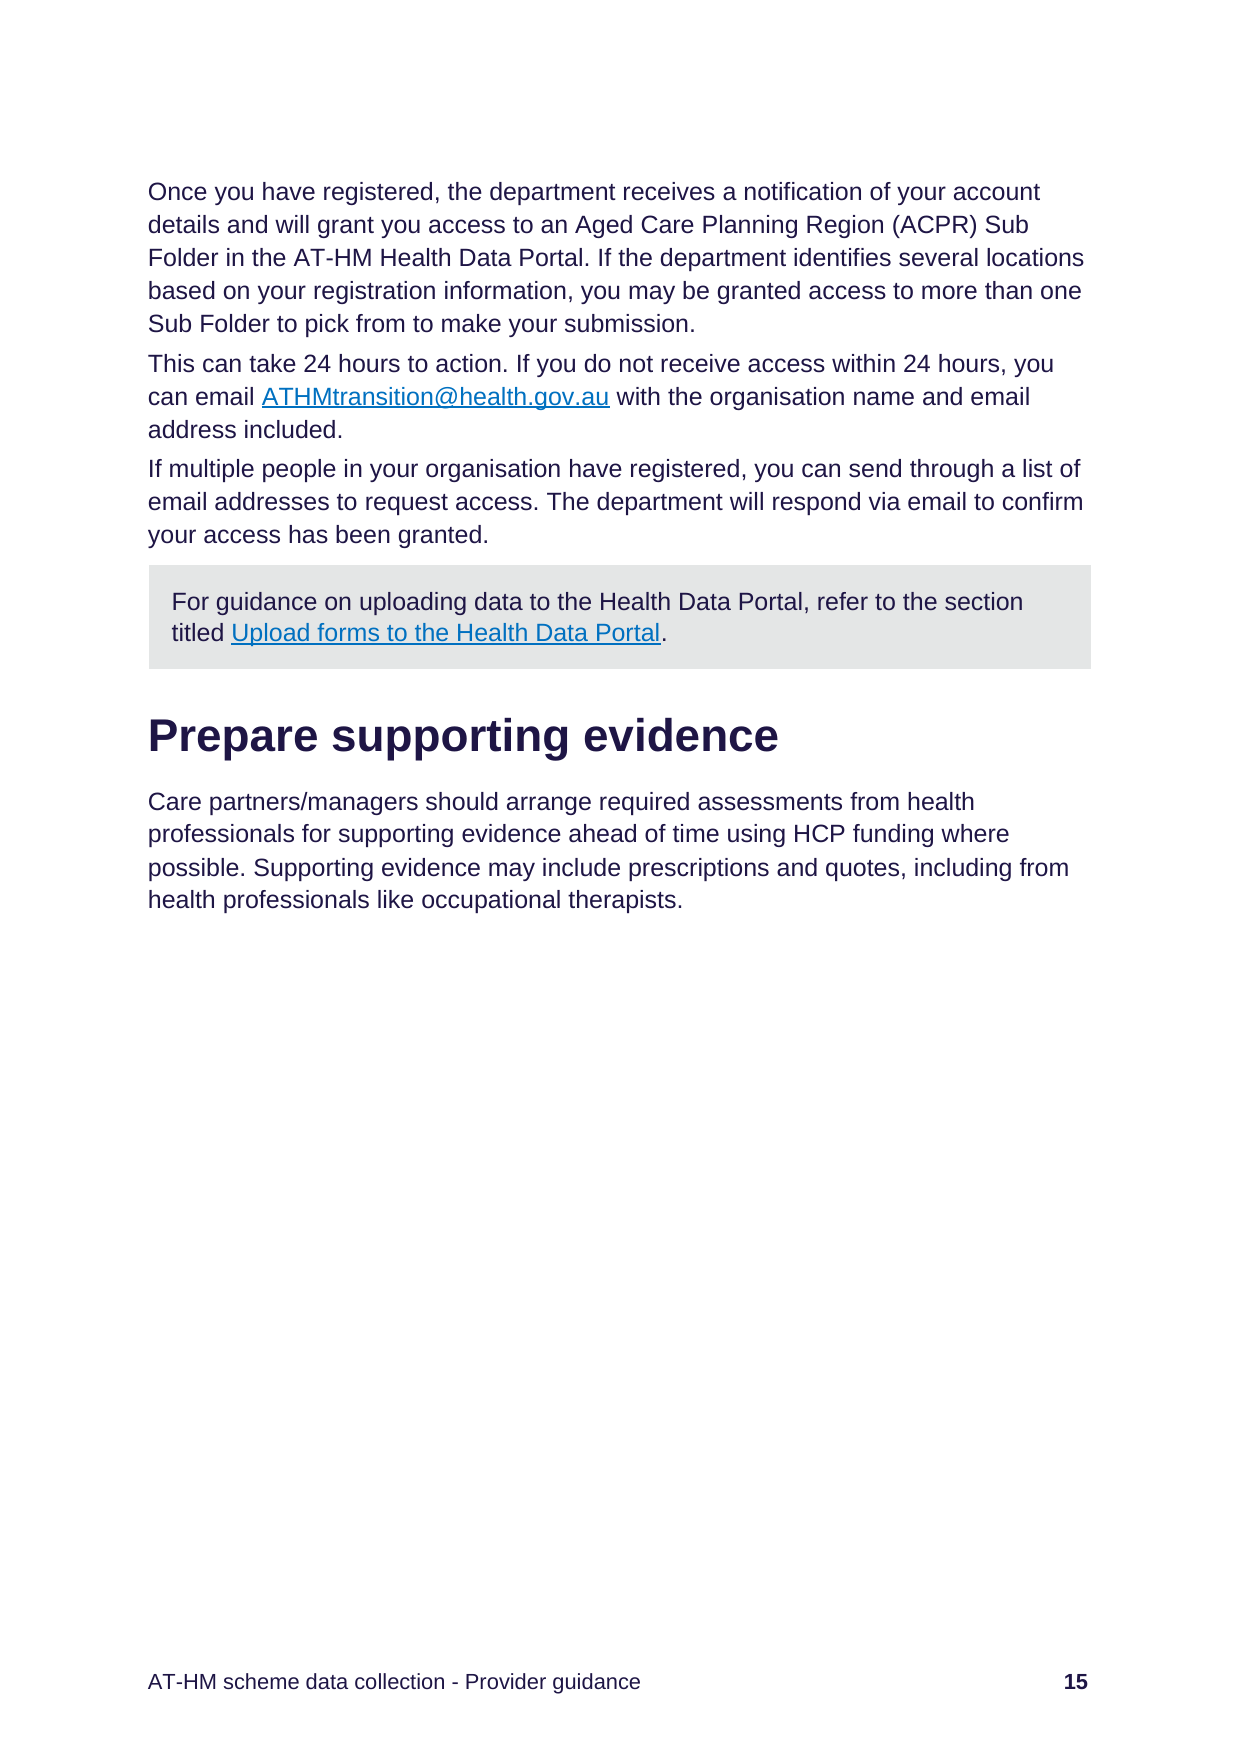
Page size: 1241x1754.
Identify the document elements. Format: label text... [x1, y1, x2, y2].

list If multiple people in your organisation have registered, you can send through a list of email addresses to request access. The department will respond via email to confirm your access has been granted. [148, 454, 1092, 549]
text For guidance on uploading data to the Health Data Portal, refer to the section titled Upload forms to the Health Data Portal. [151, 566, 1090, 668]
list Once you have registered, the department receives a notification of your account details and will grant you access to an Aged Care Planning Region (ACPR) Sub Folder in the AT-HM Health Data Portal. If the department identifies several locations based on your registration information, you may be granted access to more than one Sub Folder to pick from to make your submission. [148, 177, 1092, 338]
text Care partners/managers should arrange required assessments from health professionals for supporting evidence ahead of time using HCP funding where possible. Supporting evidence may include prescriptions and quotes, including from health professionals like occupational therapists. [148, 786, 1092, 914]
list This can take 24 hours to action. If you do not receive access within 24 hours, you can email ATHMtransition@health.gov.au with the organisation name and email address included. [148, 348, 1092, 443]
subtitle Prepare supporting evidence [148, 709, 1092, 761]
